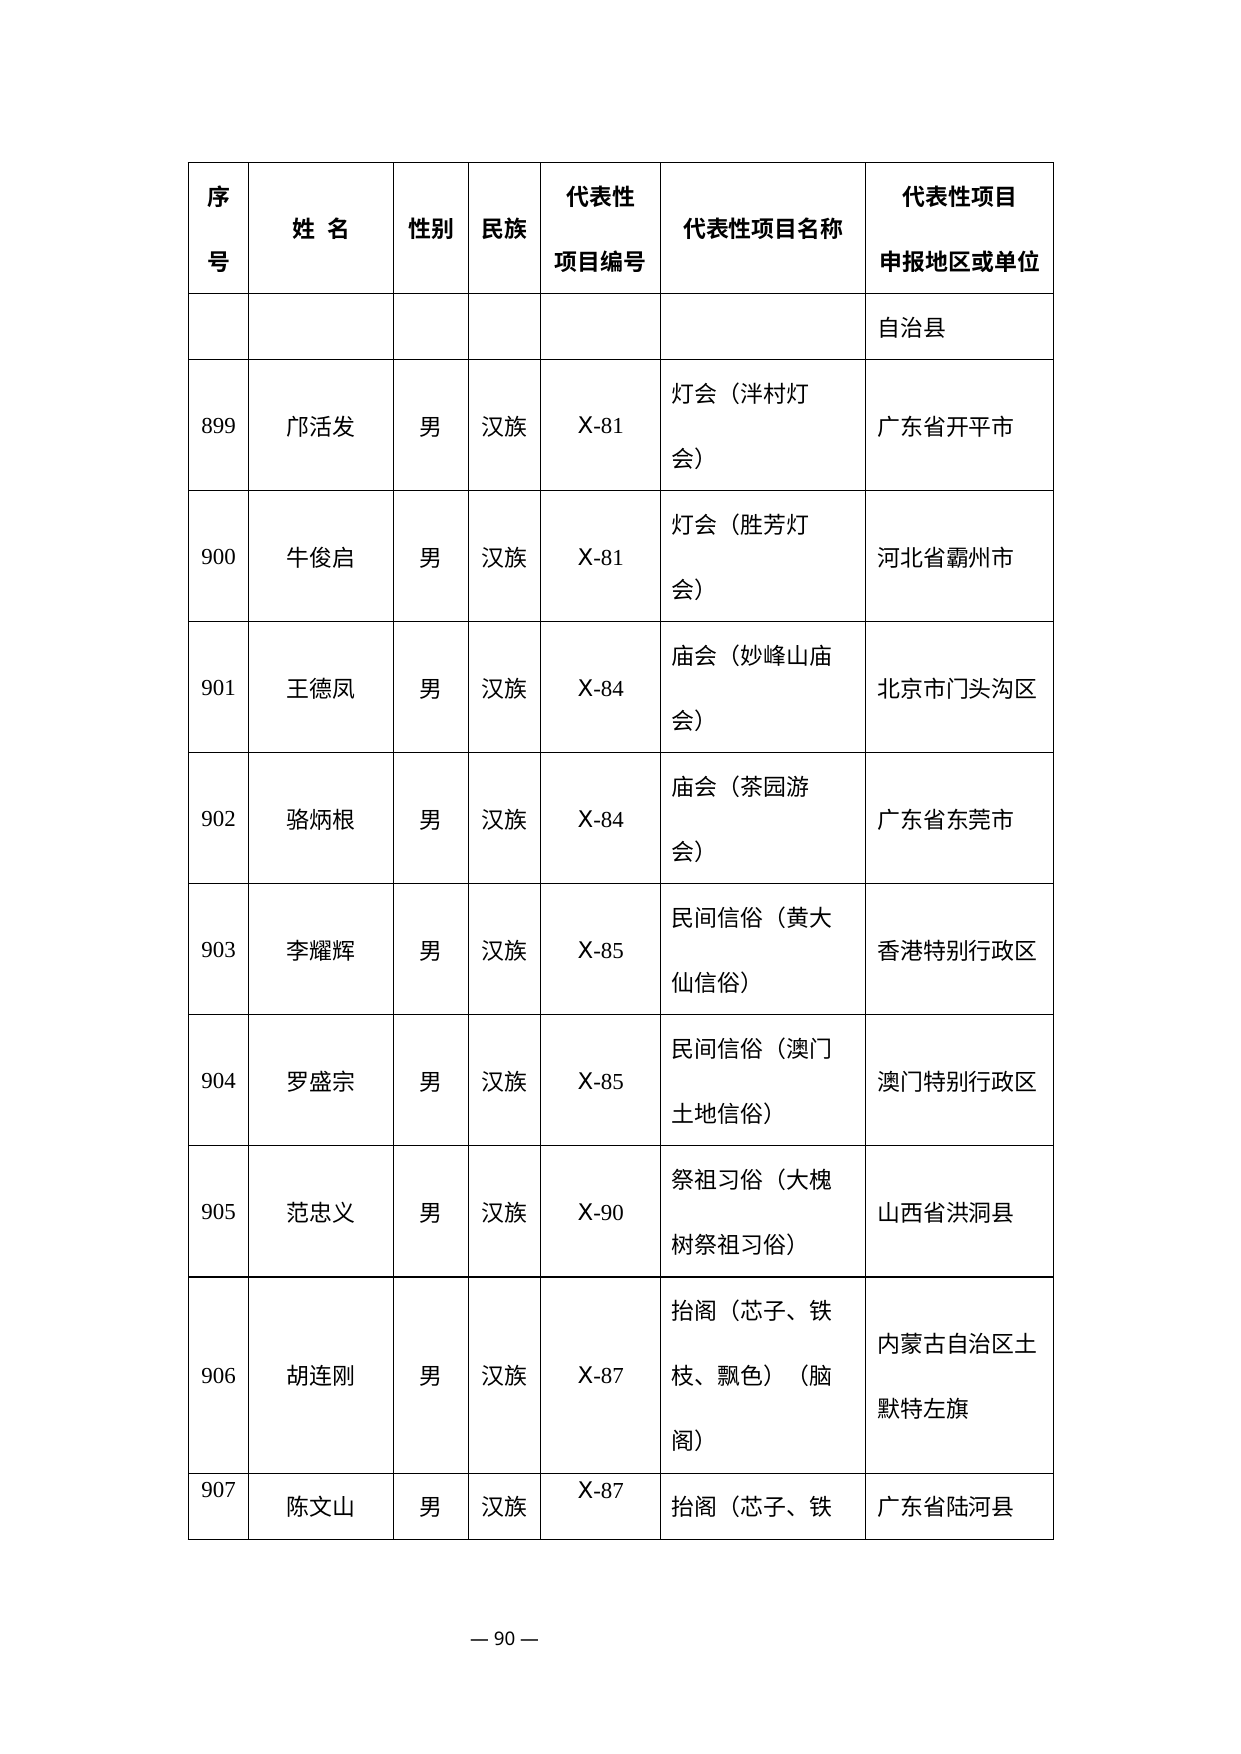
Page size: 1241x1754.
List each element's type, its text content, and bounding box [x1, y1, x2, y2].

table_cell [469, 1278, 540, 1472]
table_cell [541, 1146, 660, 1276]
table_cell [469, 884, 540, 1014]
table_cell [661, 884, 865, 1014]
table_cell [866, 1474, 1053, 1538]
table_header 代表性项目名称 [661, 163, 865, 293]
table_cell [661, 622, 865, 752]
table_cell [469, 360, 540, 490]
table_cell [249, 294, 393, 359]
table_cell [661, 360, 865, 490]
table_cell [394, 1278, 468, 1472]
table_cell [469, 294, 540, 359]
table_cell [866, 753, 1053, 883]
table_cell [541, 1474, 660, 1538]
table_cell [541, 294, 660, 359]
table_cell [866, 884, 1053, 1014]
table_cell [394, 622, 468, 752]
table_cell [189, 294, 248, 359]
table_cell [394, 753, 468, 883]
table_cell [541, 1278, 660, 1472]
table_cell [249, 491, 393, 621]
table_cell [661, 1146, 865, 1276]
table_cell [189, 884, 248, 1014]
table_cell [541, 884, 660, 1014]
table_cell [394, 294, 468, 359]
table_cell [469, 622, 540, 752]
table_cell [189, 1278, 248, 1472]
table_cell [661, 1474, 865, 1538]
table_header 姓名 [249, 163, 393, 293]
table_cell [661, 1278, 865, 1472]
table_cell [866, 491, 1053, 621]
table_header 代表性项目 申报地区或单位 [866, 163, 1053, 293]
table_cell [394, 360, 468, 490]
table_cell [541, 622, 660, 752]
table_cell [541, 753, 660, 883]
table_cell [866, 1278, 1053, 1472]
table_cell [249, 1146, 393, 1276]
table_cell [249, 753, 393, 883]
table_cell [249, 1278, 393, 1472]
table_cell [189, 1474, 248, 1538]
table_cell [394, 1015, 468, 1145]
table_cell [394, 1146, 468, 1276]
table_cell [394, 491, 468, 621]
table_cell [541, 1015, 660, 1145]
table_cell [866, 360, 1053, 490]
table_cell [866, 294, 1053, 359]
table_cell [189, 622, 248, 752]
table_header 性别 [394, 163, 468, 293]
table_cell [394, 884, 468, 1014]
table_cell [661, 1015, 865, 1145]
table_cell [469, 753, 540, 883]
table_header 民族 [469, 163, 540, 293]
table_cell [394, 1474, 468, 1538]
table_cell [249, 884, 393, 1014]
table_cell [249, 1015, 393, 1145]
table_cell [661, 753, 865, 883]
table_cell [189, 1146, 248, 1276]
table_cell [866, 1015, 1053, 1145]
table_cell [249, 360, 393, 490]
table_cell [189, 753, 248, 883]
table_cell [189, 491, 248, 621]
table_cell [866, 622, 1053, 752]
table_header 序号 [189, 163, 248, 293]
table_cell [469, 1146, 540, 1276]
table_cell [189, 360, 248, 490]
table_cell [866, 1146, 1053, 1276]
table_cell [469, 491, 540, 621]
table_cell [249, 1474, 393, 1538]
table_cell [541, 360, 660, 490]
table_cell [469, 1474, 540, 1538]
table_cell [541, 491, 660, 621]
table_header 代表性 项目编号 [541, 163, 660, 293]
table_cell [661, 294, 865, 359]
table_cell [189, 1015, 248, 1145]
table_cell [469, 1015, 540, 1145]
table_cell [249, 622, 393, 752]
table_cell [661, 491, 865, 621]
